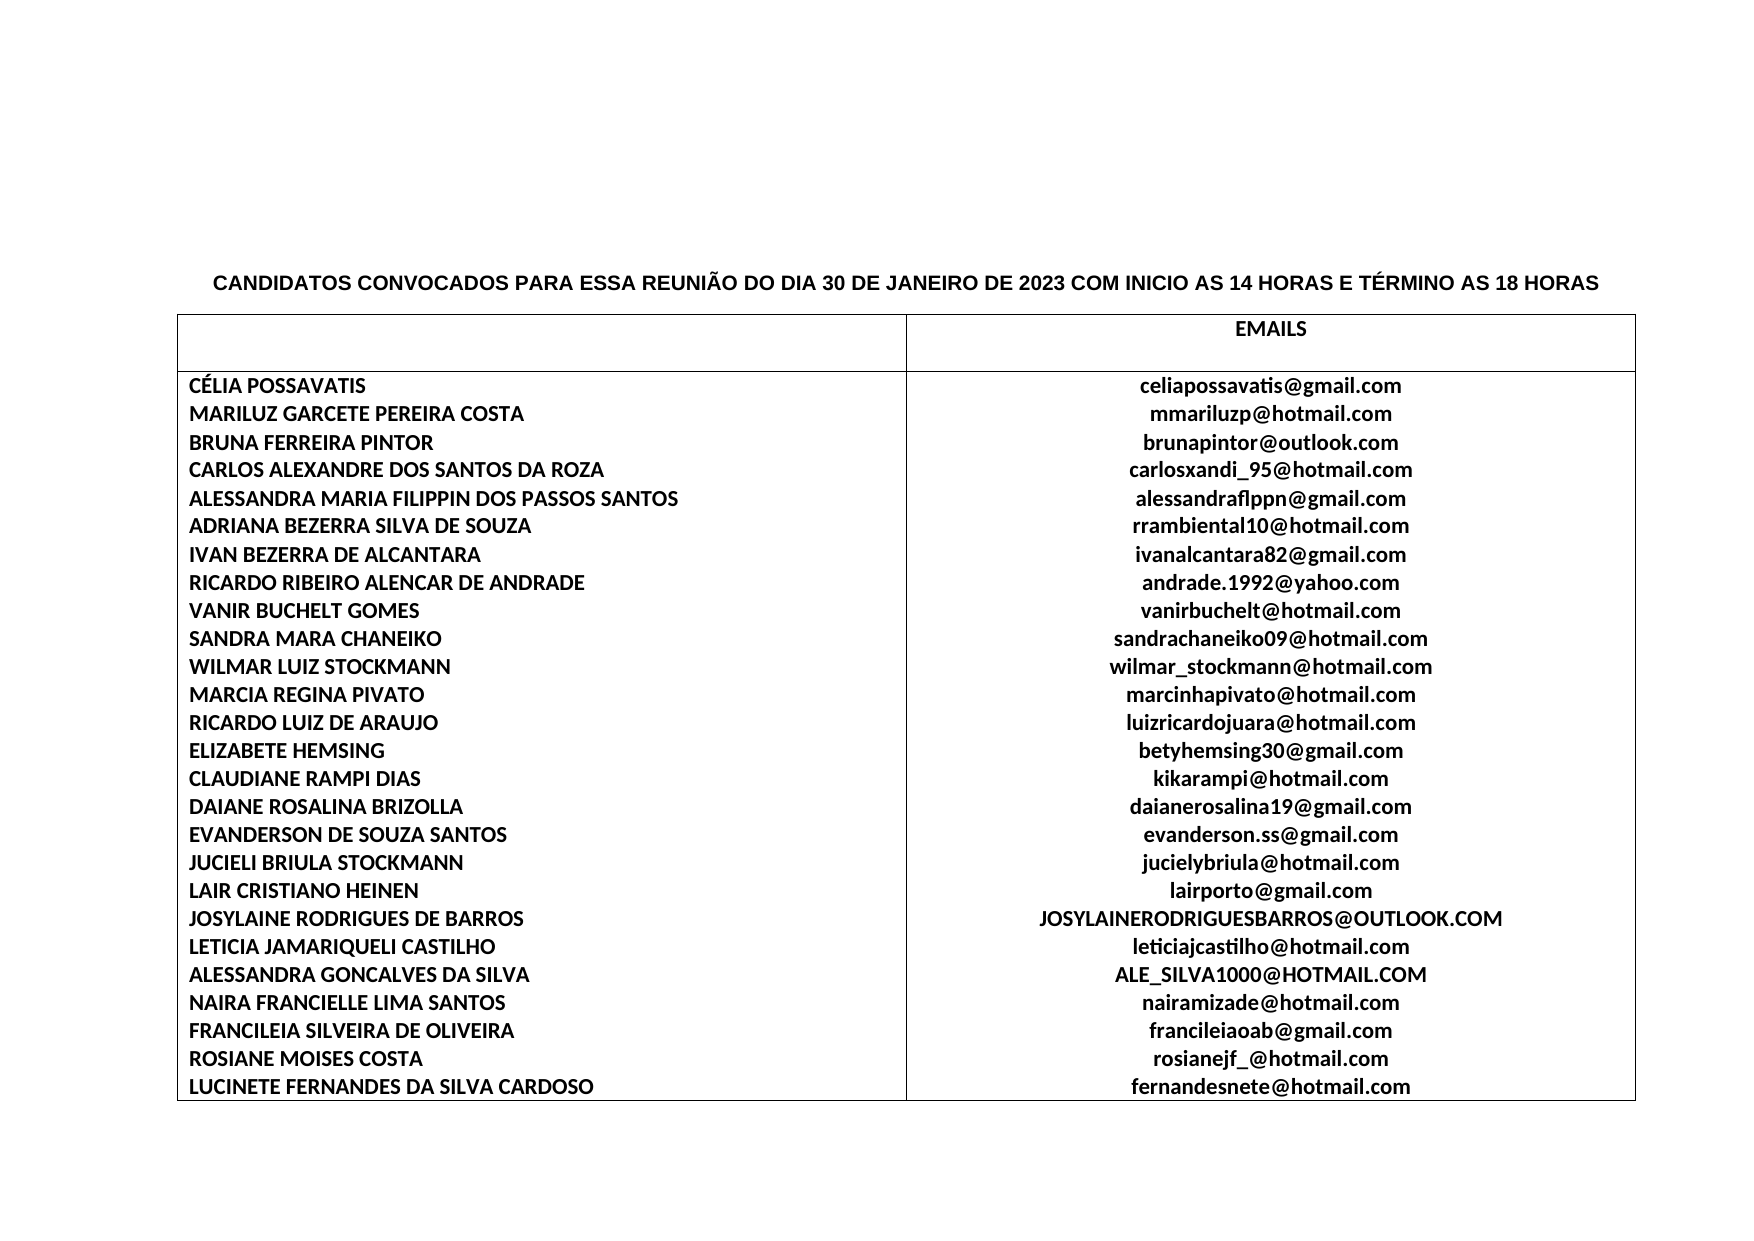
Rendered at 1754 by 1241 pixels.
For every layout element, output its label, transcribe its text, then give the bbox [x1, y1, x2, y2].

table_header EMAILS [907, 315, 1635, 371]
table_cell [178, 372, 906, 1100]
table_header [178, 315, 906, 371]
text CANDIDATOS CONVOCADOS PARA ESSA REUNIÃO DO DIA 30 DE JANEIRO DE 2023 COM INICIO AS 14 HORAS E TÉRMINO AS 18 HORAS [177, 271, 1636, 295]
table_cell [907, 372, 1635, 1100]
